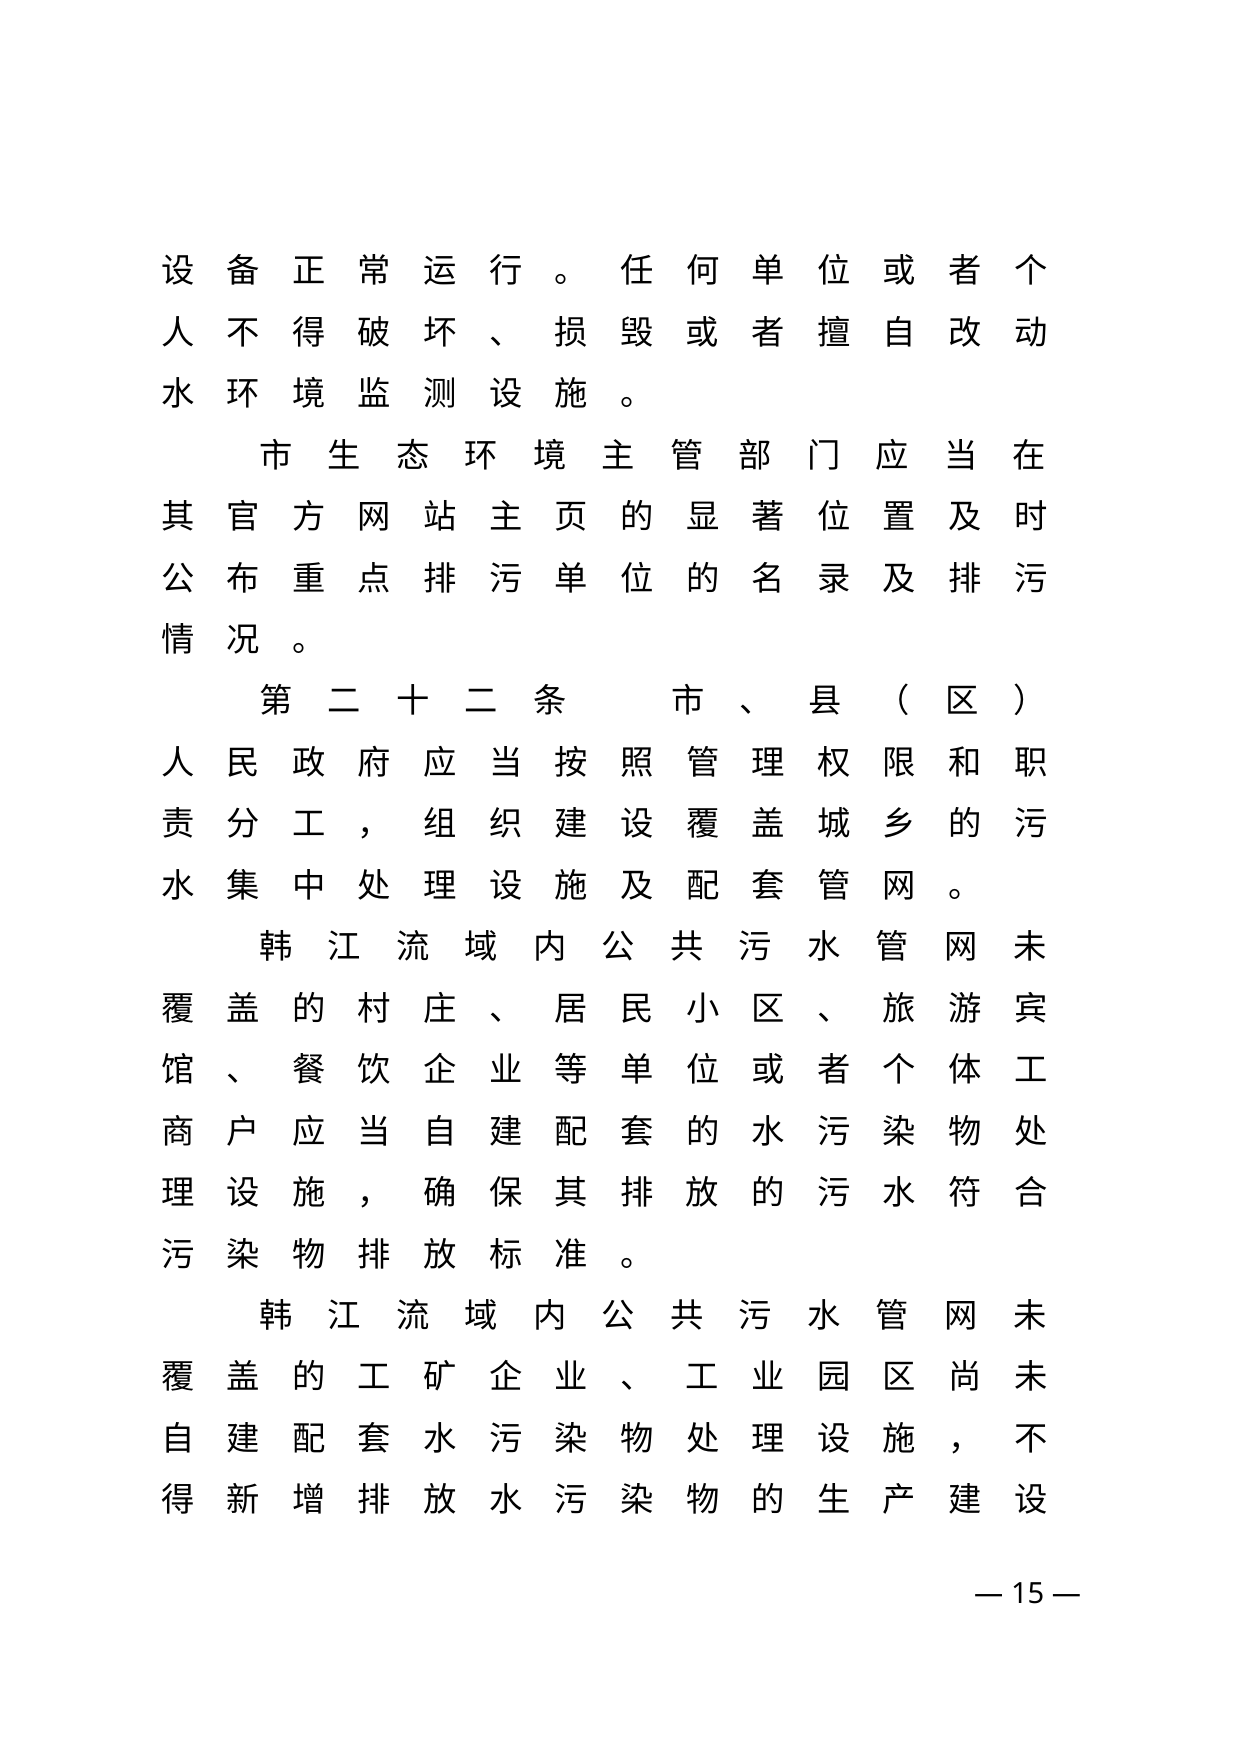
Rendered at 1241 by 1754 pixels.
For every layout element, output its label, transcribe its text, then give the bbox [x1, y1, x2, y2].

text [161, 237, 1079, 422]
text 第二十二条 市、县（区）人民政府应当按照管理权限和职责分工，组织建设覆盖城乡的污水集中处理设施及配套管网。 [161, 668, 1079, 913]
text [161, 1282, 1079, 1528]
text 韩江流域内公共污水管网未覆盖的村庄、居民小区、旅游宾馆、餐饮企业等单位或者个体工商户应当自建配套的水污染物处理设施，确保其排放的污水符合污染物排放标准。 [161, 913, 1079, 1282]
text 市生态环境主管部门应当在其官方网站主页的显著位置及时公布重点排污单位的名录及排污情况。 [161, 422, 1079, 668]
